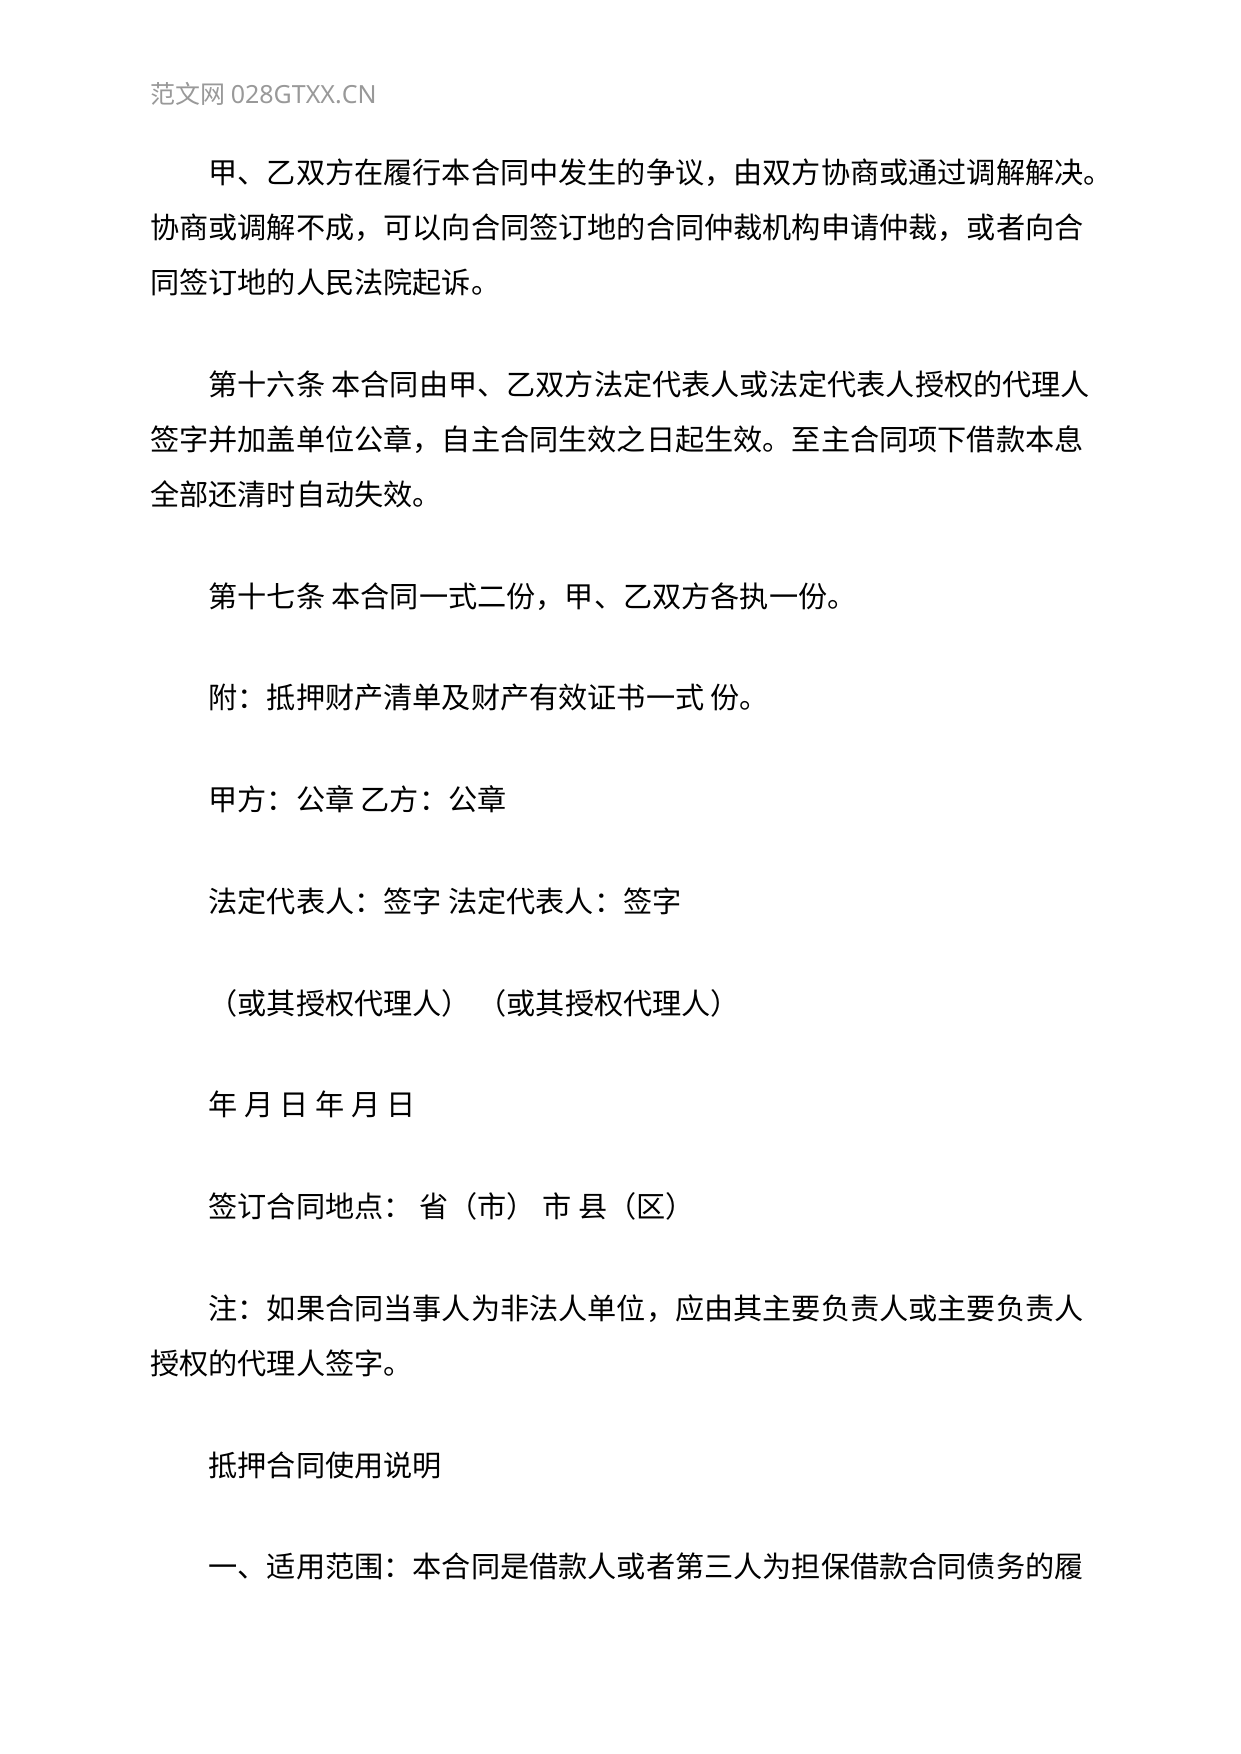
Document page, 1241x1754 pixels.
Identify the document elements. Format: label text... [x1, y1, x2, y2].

text （或其授权代理人） （或其授权代理人） [150, 980, 1090, 1022]
text 注：如果合同当事人为非法人单位，应由其主要负责人或主要负责人授权的代理人签字。 [150, 1286, 1090, 1383]
text 附：抵押财产清单及财产有效证书一式 份。 [150, 675, 1090, 717]
text 第十六条 本合同由甲、乙双方法定代表人或法定代表人授权的代理人签字并加盖单位公章，自主合同生效之日起生效。至主合同项下借款本息全部还清时自动失效。 [150, 362, 1090, 514]
text 年 月 日 年 月 日 [150, 1082, 1090, 1124]
text 法定代表人：签字 法定代表人：签字 [150, 878, 1090, 921]
text 第十七条 本合同一式二份，甲、乙双方各执一份。 [150, 573, 1090, 615]
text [150, 1544, 1090, 1586]
text 甲方：公章 乙方：公章 [150, 777, 1090, 819]
text 抵押合同使用说明 [150, 1442, 1090, 1484]
text 甲、乙双方在履行本合同中发生的争议，由双方协商或通过调解解决。协商或调解不成，可以向合同签订地的合同仲裁机构申请仲裁，或者向合同签订地的人民法院起诉。 [150, 150, 1090, 302]
text 签订合同地点： 省（市） 市 县（区） [150, 1184, 1090, 1226]
